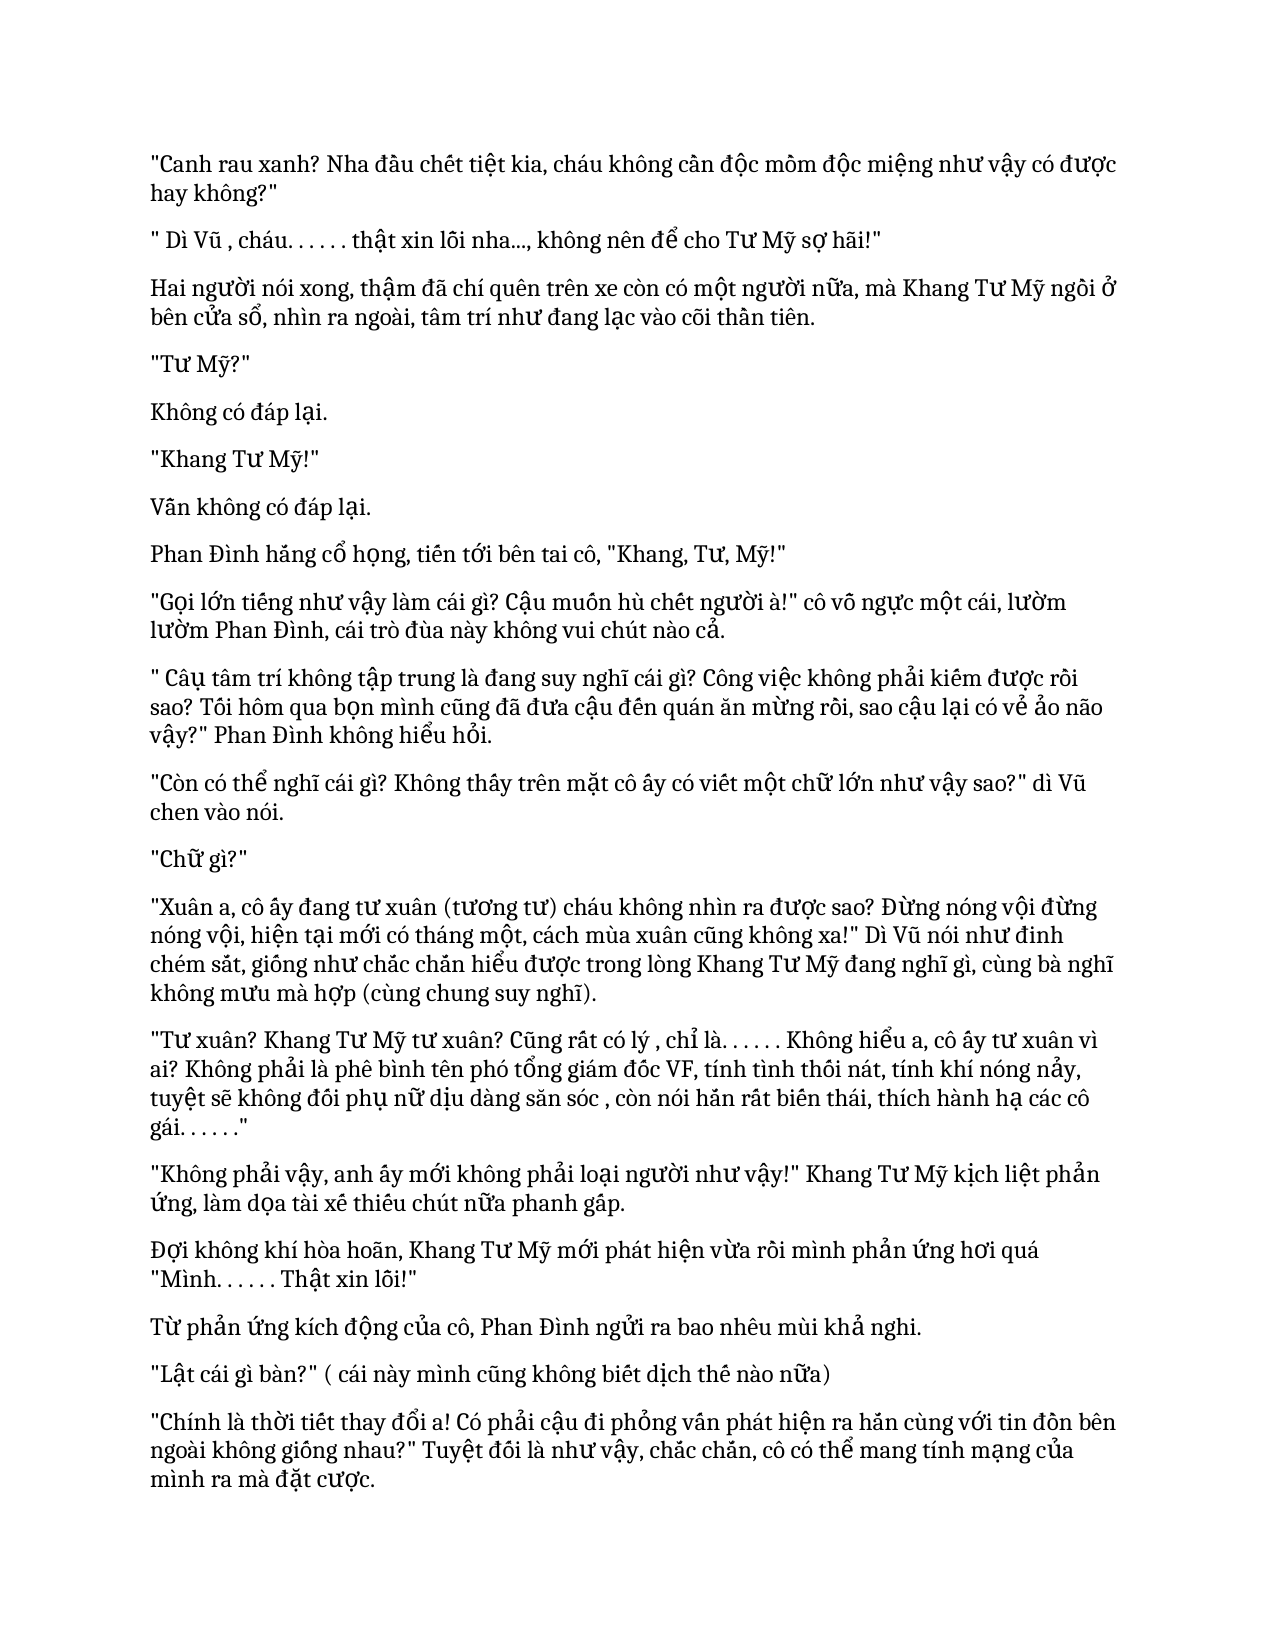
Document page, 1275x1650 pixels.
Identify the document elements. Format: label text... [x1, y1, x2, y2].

text Không có đáp lại. [150, 397, 1125, 426]
text Từ phản ứng kích động của cô, Phan Đình ngửi ra bao nhêu mùi khả nghi. [150, 1312, 1125, 1341]
text "Không phải vậy, anh ấy mới không phải loại người như vậy!" Khang Tư Mỹ kịch liệt phản ứng, làm dọa tài xế thiếu chút nữa phanh gấp. [150, 1160, 1125, 1217]
text "Còn có thể nghĩ cái gì? Không thấy trên mặt cô ấy có viết một chữ lớn như vậy sao?" dì Vũ chen vào nói. [150, 769, 1125, 826]
text "Canh rau xanh? Nha đầu chết tiệt kia, cháu không cần độc mồm độc miệng như vậy có được hay không?" [150, 150, 1125, 207]
text " Câụ tâm trí không tập trung là đang suy nghĩ cái gì? Công việc không phải kiếm được rồi sao? Tối hôm qua bọn mình cũng đã đưa cậu đến quán ăn mừng rồi, sao cậu lại có vẻ ảo não vậy?" Phan Đình không hiểu hỏi. [150, 664, 1125, 750]
text "Tư Mỹ?" [150, 350, 1125, 379]
text "Lật cái gì bàn?" ( cái này mình cũng không biết dịch thế nào nữa) [150, 1360, 1125, 1389]
text "Xuân a, cô ấy đang tư xuân (tương tư) cháu không nhìn ra được sao? Đừng nóng vội đừng nóng vội, hiện tại mới có tháng một, cách mùa xuân cũng không xa!" Dì Vũ nói như đinh chém sắt, giống như chắc chắn hiểu được trong lòng Khang Tư Mỹ đang nghĩ gì, cùng bà nghĩ không mưu mà hợp (cùng chung suy nghĩ). [150, 892, 1125, 1007]
text "Chữ gì?" [150, 845, 1125, 874]
text Phan Đình hắng cổ họng, tiến tới bên tai cô, "Khang, Tư, Mỹ!" [150, 540, 1125, 569]
text "Tư xuân? Khang Tư Mỹ tư xuân? Cũng rất có lý , chỉ là. . . . . . Không hiểu a, cô ấy tư xuân vì ai? Không phải là phê bình tên phó tổng giám đốc VF, tính tình thối nát, tính khí nóng nảy, tuyệt sẽ không đối phụ nữ dịu dàng săn sóc , còn nói hắn rất biến thái, thích hành hạ các cô gái. . . . . ." [150, 1026, 1125, 1141]
text " Dì Vũ , cháu. . . . . . thật xin lỗi nha..., không nên để cho Tư Mỹ sợ hãi!" [150, 226, 1125, 255]
text "Gọi lớn tiếng như vậy làm cái gì? Cậu muốn hù chết người à!" cô vỗ ngực một cái, lườm lườm Phan Đình, cái trò đùa này không vui chút nào cả. [150, 587, 1125, 645]
text "Khang Tư Mỹ!" [150, 445, 1125, 474]
text Đợi không khí hòa hoãn, Khang Tư Mỹ mới phát hiện vừa rồi mình phản ứng hơi quá "Mình. . . . . . Thật xin lỗi!" [150, 1236, 1125, 1294]
text Vẫn không có đáp lại. [150, 492, 1125, 521]
text Hai người nói xong, thậm đã chí quên trên xe còn có một người nữa, mà Khang Tư Mỹ ngồi ở bên cửa sổ, nhìn ra ngoài, tâm trí như đang lạc vào cõi thần tiên. [150, 274, 1125, 331]
text "Chính là thời tiết thay đổi a! Có phải cậu đi phỏng vấn phát hiện ra hắn cùng với tin đồn bên ngoài không giống nhau?" Tuyệt đối là như vậy, chắc chắn, cô có thể mang tính mạng của mình ra mà đặt cược. [150, 1407, 1125, 1494]
